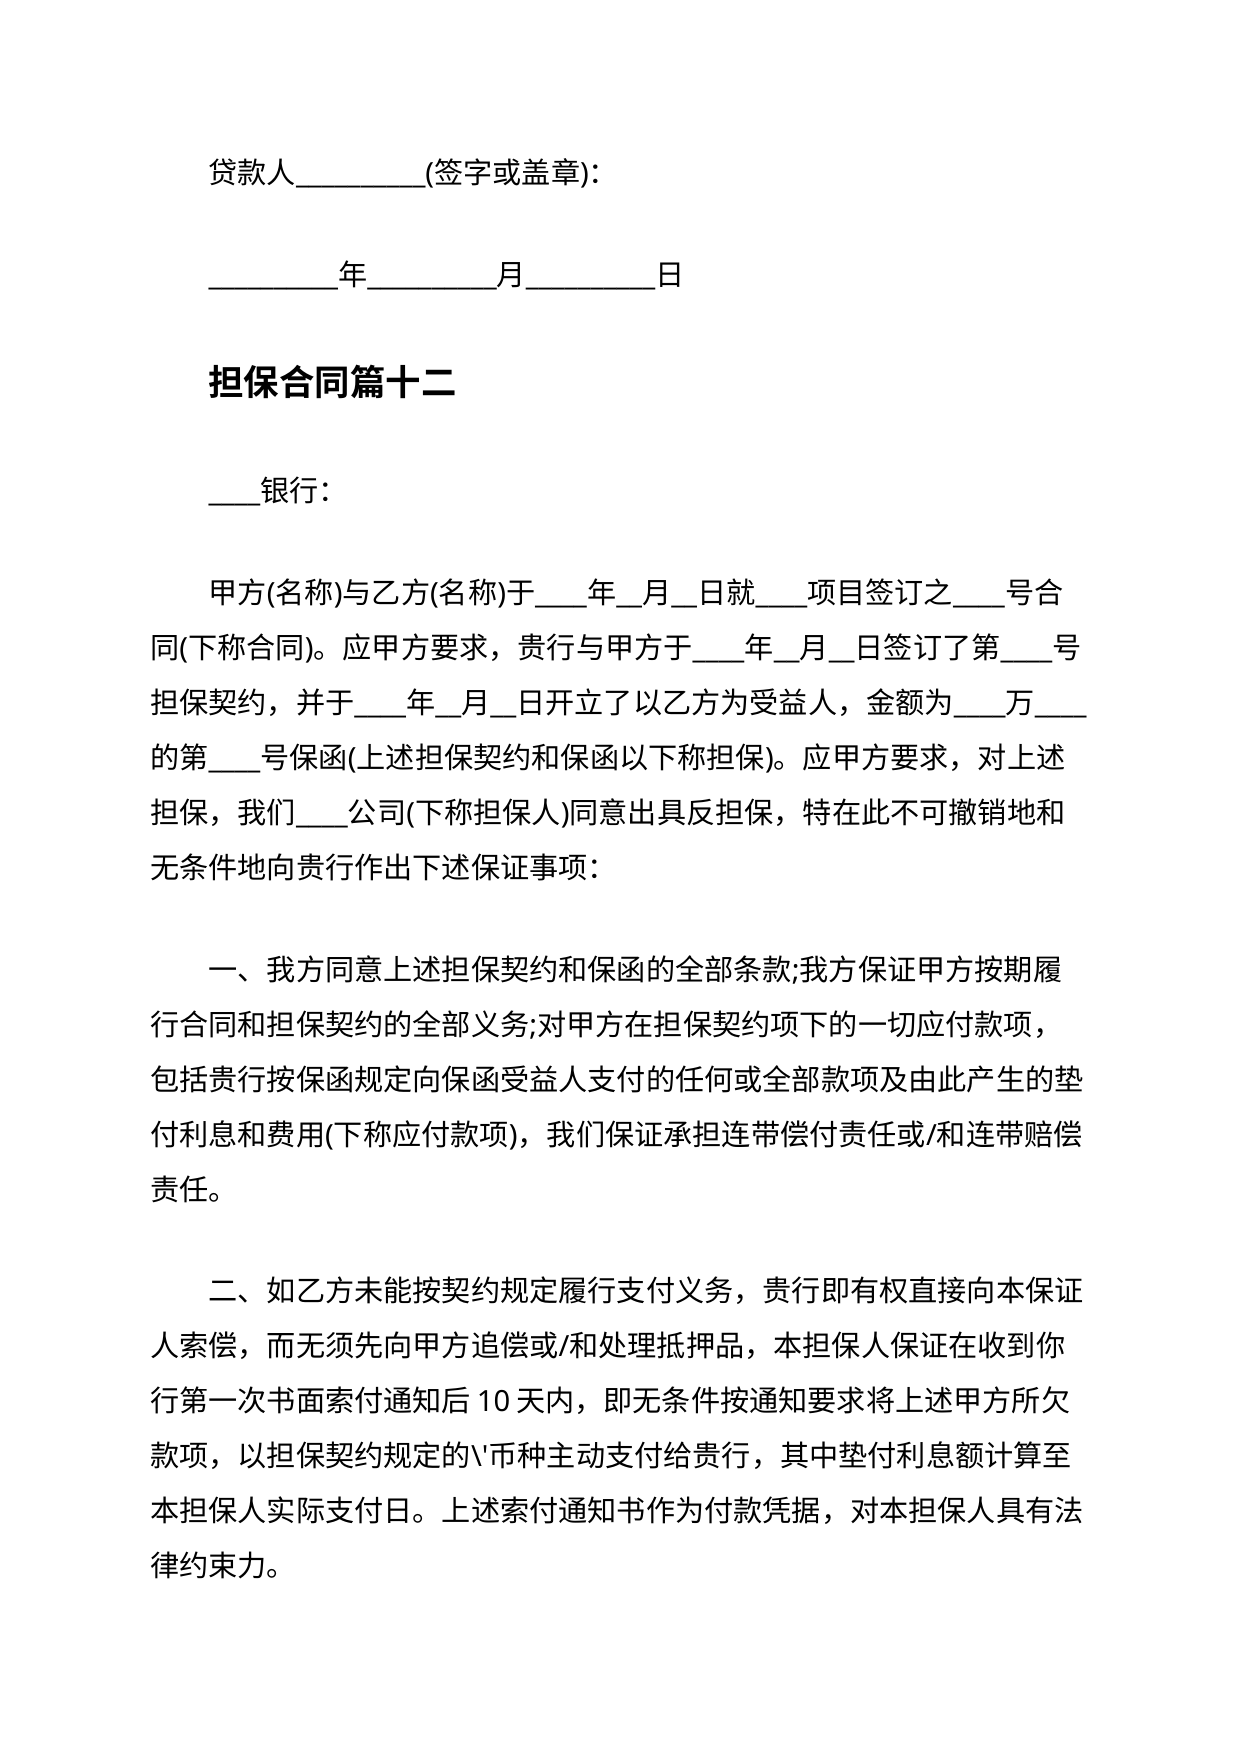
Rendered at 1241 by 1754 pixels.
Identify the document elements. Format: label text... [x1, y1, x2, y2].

text 贷款人__________(签字或盖章)： [150, 150, 1090, 192]
text __________年__________月__________日 [150, 252, 1090, 294]
text 一、我方同意上述担保契约和保函的全部条款;我方保证甲方按期履行合同和担保契约的全部义务;对甲方在担保契约项下的一切应付款项，包括贵行按保函规定向保函受益人支付的任何或全部款项及由此产生的垫付利息和费用(下称应付款项)，我们保证承担连带偿付责任或/和连带赔偿责任。 [150, 946, 1090, 1208]
text 担保合同篇十二 [150, 354, 1090, 405]
text 甲方(名称)与乙方(名称)于____年__月__日就____项目签订之____号合同(下称合同)。应甲方要求，贵行与甲方于____年__月__日签订了第____号担保契约，并于____年__月__日开立了以乙方为受益人，金额为____万____的第____号保函(上述担保契约和保函以下称担保)。应甲方要求，对上述担保，我们____公司(下称担保人)同意出具反担保，特在此不可撤销地和无条件地向贵行作出下述保证事项： [150, 569, 1090, 887]
text 二、如乙方未能按契约规定履行支付义务，贵行即有权直接向本保证人索偿，而无须先向甲方追偿或/和处理抵押品，本担保人保证在收到你行第一次书面索付通知后10天内，即无条件按通知要求将上述甲方所欠款项，以担保契约规定的\'币种主动支付给贵行，其中垫付利息额计算至本担保人实际支付日。上述索付通知书作为付款凭据，对本担保人具有法律约束力。 [150, 1268, 1090, 1585]
text ____银行： [150, 467, 1090, 510]
